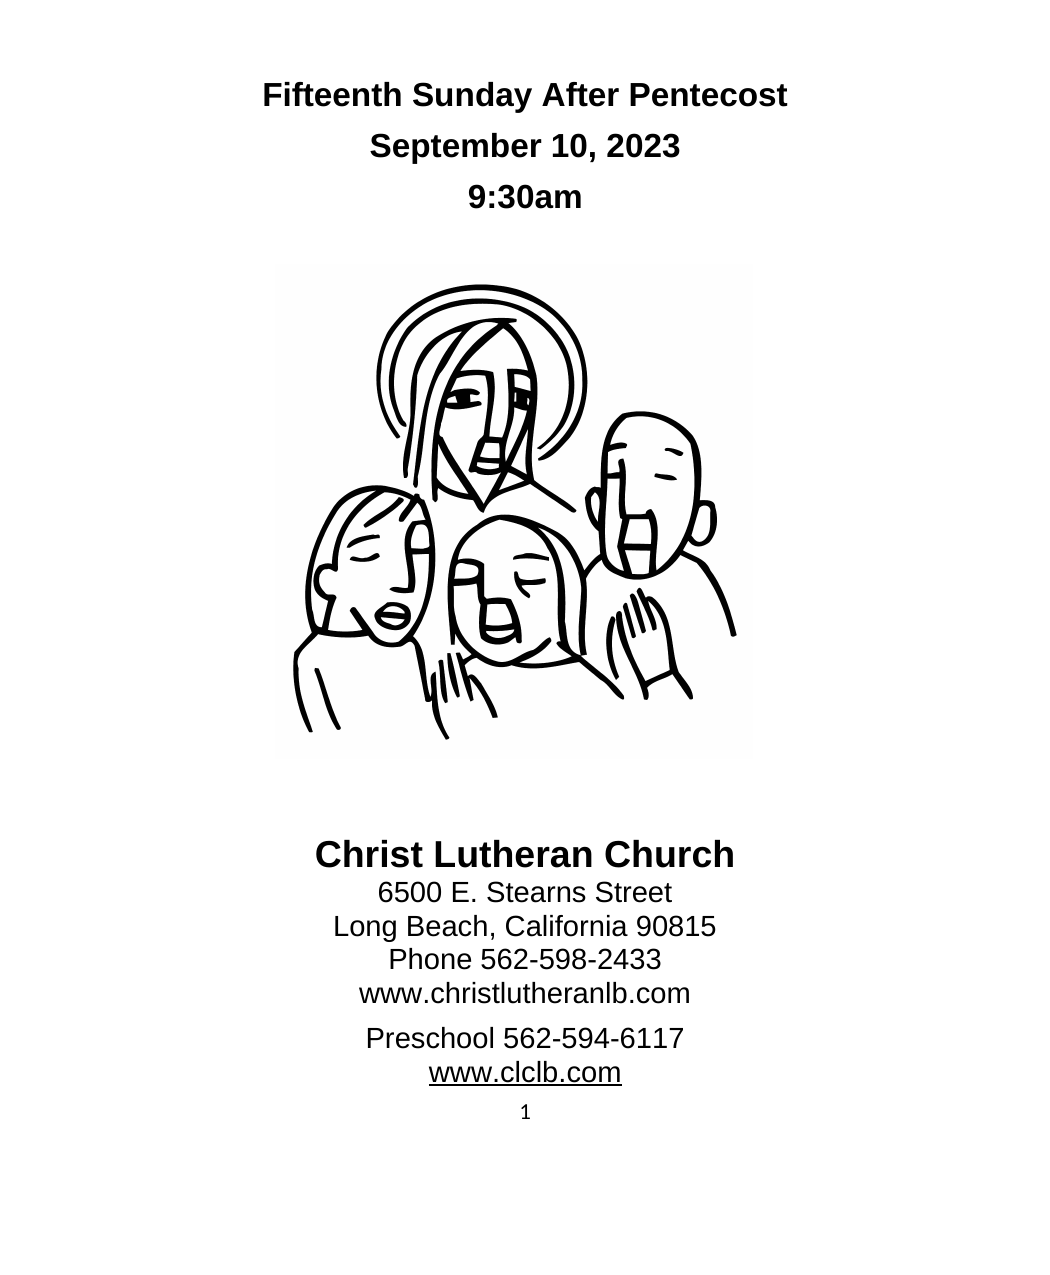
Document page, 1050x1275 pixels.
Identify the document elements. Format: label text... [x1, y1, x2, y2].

text Preschool 562-594-6117 [75, 1021, 975, 1055]
text September 10, 2023 [75, 126, 975, 164]
text Phone 562-598-2433 [75, 942, 975, 976]
text Long Beach, California 90815 [75, 909, 975, 942]
text Fifteenth Sunday After Pentecost [75, 75, 975, 113]
text Christ Lutheran Church [75, 832, 975, 875]
text www.clclb.com [75, 1055, 975, 1088]
text 9:30am [75, 177, 975, 215]
picture [276, 265, 753, 758]
text 6500 E. Stearns Street [75, 875, 975, 909]
text www.christlutheranlb.com [75, 976, 975, 1009]
